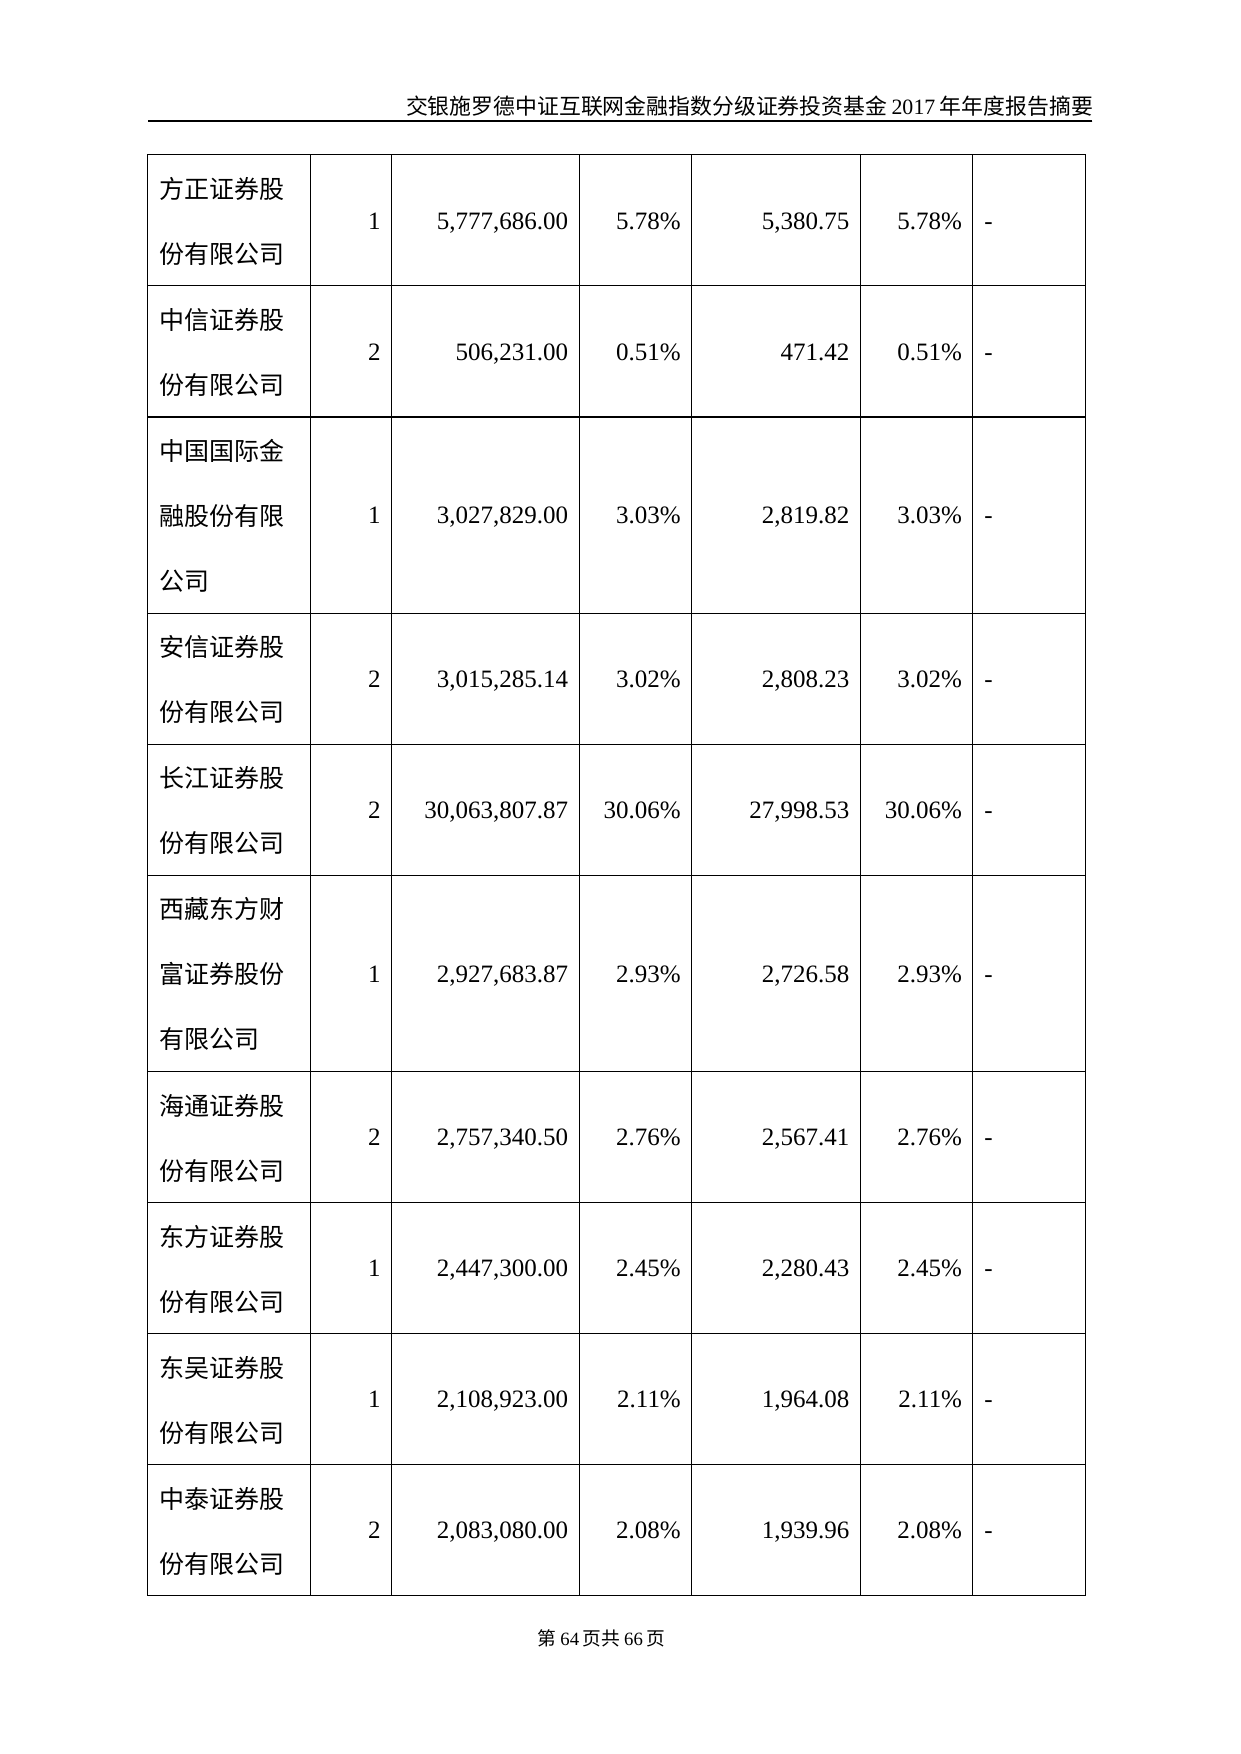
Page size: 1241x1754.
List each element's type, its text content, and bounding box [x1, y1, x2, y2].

table_cell 2.76% [580, 1072, 691, 1202]
table_cell - [973, 1334, 1085, 1464]
table_cell 1 [311, 418, 391, 612]
table_cell 安信证券股份有限公司 [148, 614, 310, 743]
table_cell 2.76% [861, 1072, 972, 1202]
table_cell 30.06% [861, 745, 972, 874]
table_cell 中泰证券股份有限公司 [148, 1465, 310, 1595]
table_cell 471.42 [692, 286, 860, 416]
table_cell 2,567.41 [692, 1072, 860, 1202]
table_cell 1 [311, 155, 391, 285]
table_cell - [973, 745, 1085, 874]
table_cell 1,964.08 [692, 1334, 860, 1464]
table_cell 506,231.00 [392, 286, 579, 416]
table_cell 2,927,683.87 [392, 876, 579, 1071]
table_cell 2.08% [861, 1465, 972, 1595]
table_cell 2.93% [580, 876, 691, 1071]
table_cell 1 [311, 1334, 391, 1464]
table_cell 3.02% [861, 614, 972, 743]
table_cell 2 [311, 1465, 391, 1595]
table_cell 5.78% [580, 155, 691, 285]
table_cell 3,015,285.14 [392, 614, 579, 743]
table_cell 2,447,300.00 [392, 1203, 579, 1333]
table_cell 30,063,807.87 [392, 745, 579, 874]
table_cell 3.02% [580, 614, 691, 743]
table_cell 2 [311, 745, 391, 874]
table_cell 0.51% [861, 286, 972, 416]
table_cell 2.11% [861, 1334, 972, 1464]
table_cell 0.51% [580, 286, 691, 416]
table_cell 2.08% [580, 1465, 691, 1595]
table_cell 2.93% [861, 876, 972, 1071]
table_cell 方正证券股份有限公司 [148, 155, 310, 285]
table_cell 2,757,340.50 [392, 1072, 579, 1202]
table_cell 5,777,686.00 [392, 155, 579, 285]
table_cell - [973, 876, 1085, 1071]
table_cell 30.06% [580, 745, 691, 874]
table_cell 3.03% [580, 418, 691, 612]
table_cell - [973, 418, 1085, 612]
table_cell - [973, 1465, 1085, 1595]
table_cell - [973, 286, 1085, 416]
table_cell 27,998.53 [692, 745, 860, 874]
table_cell 2.11% [580, 1334, 691, 1464]
table_cell 东方证券股份有限公司 [148, 1203, 310, 1333]
table_cell - [973, 614, 1085, 743]
table_cell 2 [311, 1072, 391, 1202]
table_cell 3.03% [861, 418, 972, 612]
table_cell - [973, 1203, 1085, 1333]
table_cell 西藏东方财富证券股份有限公司 [148, 876, 310, 1071]
table_cell - [973, 1072, 1085, 1202]
table_cell 中国国际金融股份有限公司 [148, 418, 310, 612]
table_cell 中信证券股份有限公司 [148, 286, 310, 416]
table_cell 2,108,923.00 [392, 1334, 579, 1464]
table_cell 东吴证券股份有限公司 [148, 1334, 310, 1464]
table_cell 2,726.58 [692, 876, 860, 1071]
table_cell - [973, 155, 1085, 285]
table_cell 2 [311, 614, 391, 743]
table_cell 5.78% [861, 155, 972, 285]
table_cell 1 [311, 876, 391, 1071]
table_cell 5,380.75 [692, 155, 860, 285]
table_cell 2,819.82 [692, 418, 860, 612]
table_cell 2.45% [861, 1203, 972, 1333]
table_cell 1,939.96 [692, 1465, 860, 1595]
table_cell 1 [311, 1203, 391, 1333]
table_cell 2 [311, 286, 391, 416]
table_cell 长江证券股份有限公司 [148, 745, 310, 874]
table_cell 2,808.23 [692, 614, 860, 743]
table_cell 2,280.43 [692, 1203, 860, 1333]
table_cell 2,083,080.00 [392, 1465, 579, 1595]
table_cell 2.45% [580, 1203, 691, 1333]
table_cell 海通证券股份有限公司 [148, 1072, 310, 1202]
table_cell 3,027,829.00 [392, 418, 579, 612]
